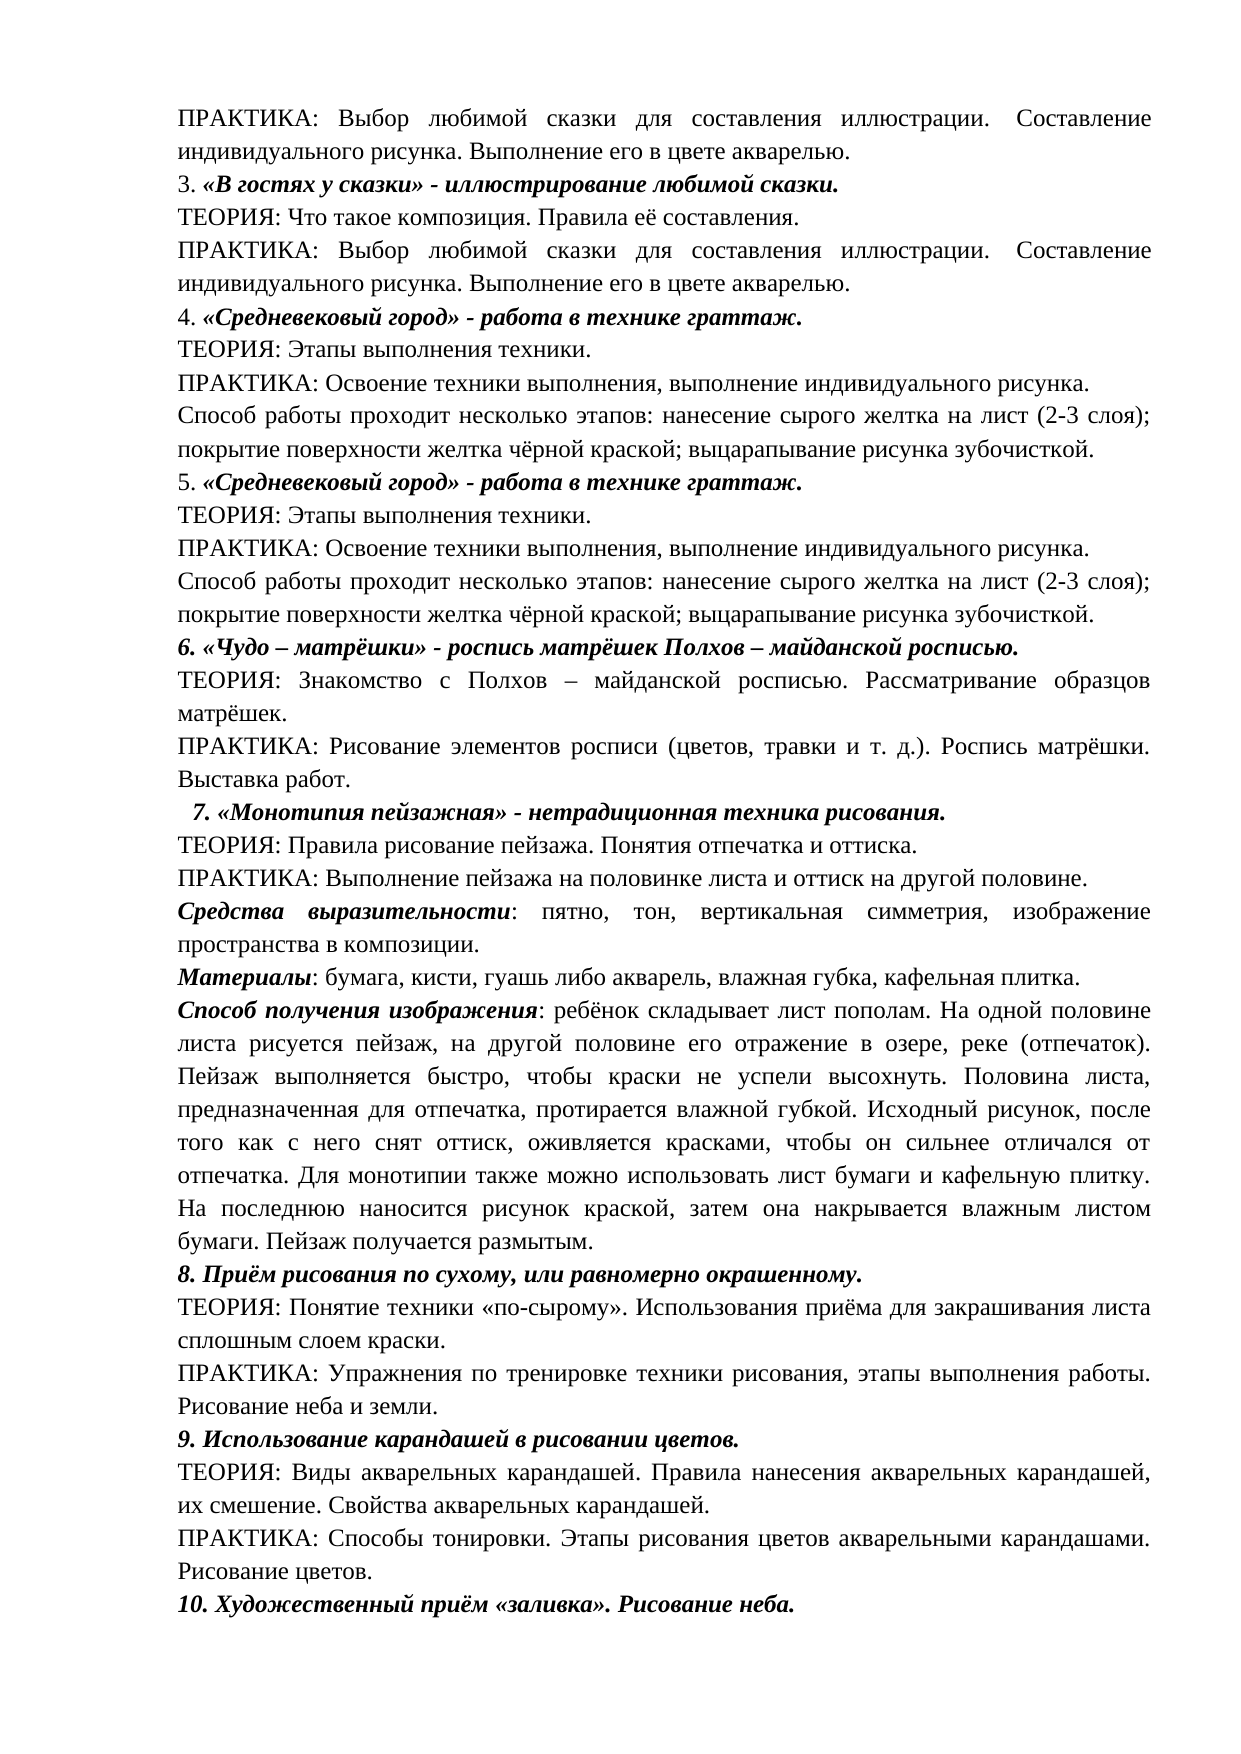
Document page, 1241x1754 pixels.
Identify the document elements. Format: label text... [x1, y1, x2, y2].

text Способ работы проходит несколько этапов: нанесение сырого желтка на лист (2-3 слоя); покрытие поверхности желтка чёрной краской; выцарапывание рисунка зубочисткой. [177, 401, 1152, 462]
text 8. Приём рисования по сухому, или равномерно окрашенному. [177, 1259, 1152, 1288]
text ПРАКТИКА: Рисование элементов росписи (цветов, травки и т. д.). Роспись матрёшки. Выставка работ. [177, 731, 1152, 793]
text ПРАКТИКА: Выполнение пейзажа на половинке листа и оттиск на другой половине. [177, 863, 1152, 892]
text ТЕОРИЯ: Этапы выполнения техники. [177, 334, 1152, 363]
text ПРАКТИКА: Выбор любимой сказки для составления иллюстрации. Составление индивидуального рисунка. Выполнение его в цвете акварелью. [177, 103, 1152, 165]
text ТЕОРИЯ: Правила рисование пейзажа. Понятия отпечатка и оттиска. [177, 830, 1152, 859]
text 7. «Монотипия пейзажная» - нетрадиционная техника рисования. [177, 797, 1152, 826]
text ПРАКТИКА: Выбор любимой сказки для составления иллюстрации. Составление индивидуального рисунка. Выполнение его в цвете акварелью. [177, 236, 1152, 297]
text ПРАКТИКА: Способы тонировки. Этапы рисования цветов акварельными карандашами. Рисование цветов. [177, 1523, 1152, 1585]
text 3. «В гостях у сказки» - иллюстрирование любимой сказки. [177, 169, 1152, 198]
text ТЕОРИЯ: Виды акварельных карандашей. Правила нанесения акварельных карандашей, их смешение. Свойства акварельных карандашей. [177, 1457, 1152, 1519]
text Способ получения изображения: ребёнок складывает лист пополам. На одной половине листа рисуется пейзаж, на другой половине его отражение в озере, реке (отпечаток). Пейзаж выполняется быстро, чтобы краски не успели высохнуть. Половина листа, предназначенная для отпечатка, протирается влажной губкой. Исходный рисунок, после того как с него снят оттиск, оживляется красками, чтобы он сильнее отличался от отпечатка. Для монотипии также можно использовать лист бумаги и кафельную плитку. На последнюю наносится рисунок краской, затем она накрывается влажным листом бумаги. Пейзаж получается размытым. [177, 995, 1152, 1255]
text Способ работы проходит несколько этапов: нанесение сырого желтка на лист (2-3 слоя); покрытие поверхности желтка чёрной краской; выцарапывание рисунка зубочисткой. [177, 566, 1152, 627]
text ПРАКТИКА: Упражнения по тренировке техники рисования, этапы выполнения работы. Рисование неба и земли. [177, 1358, 1152, 1420]
text ПРАКТИКА: Освоение техники выполнения, выполнение индивидуального рисунка. [177, 368, 1152, 396]
text ТЕОРИЯ: Что такое композиция. Правила её составления. [177, 202, 1152, 231]
text 10. Художественный приём «заливка». Рисование неба. [177, 1589, 1152, 1618]
text ТЕОРИЯ: Этапы выполнения техники. [177, 500, 1152, 528]
text 9. Использование карандашей в рисовании цветов. [177, 1424, 1152, 1453]
text 5. «Средневековый город» - работа в технике граттаж. [177, 467, 1152, 495]
text 6. «Чудо – матрёшки» - роспись матрёшек Полхов – майданской росписью. [177, 632, 1152, 661]
text ТЕОРИЯ: Знакомство с Полхов – майданской росписью. Рассматривание образцов матрёшек. [177, 665, 1152, 727]
text ПРАКТИКА: Освоение техники выполнения, выполнение индивидуального рисунка. [177, 533, 1152, 561]
text Материалы: бумага, кисти, гуашь либо акварель, влажная губка, кафельная плитка. [177, 962, 1152, 991]
text ТЕОРИЯ: Понятие техники «по-сырому». Использования приёма для закрашивания листа сплошным слоем краски. [177, 1292, 1152, 1354]
text 4. «Средневековый город» - работа в технике граттаж. [177, 302, 1152, 330]
text Средства выразительности: пятно, тон, вертикальная симметрия, изображение пространства в композиции. [177, 896, 1152, 958]
